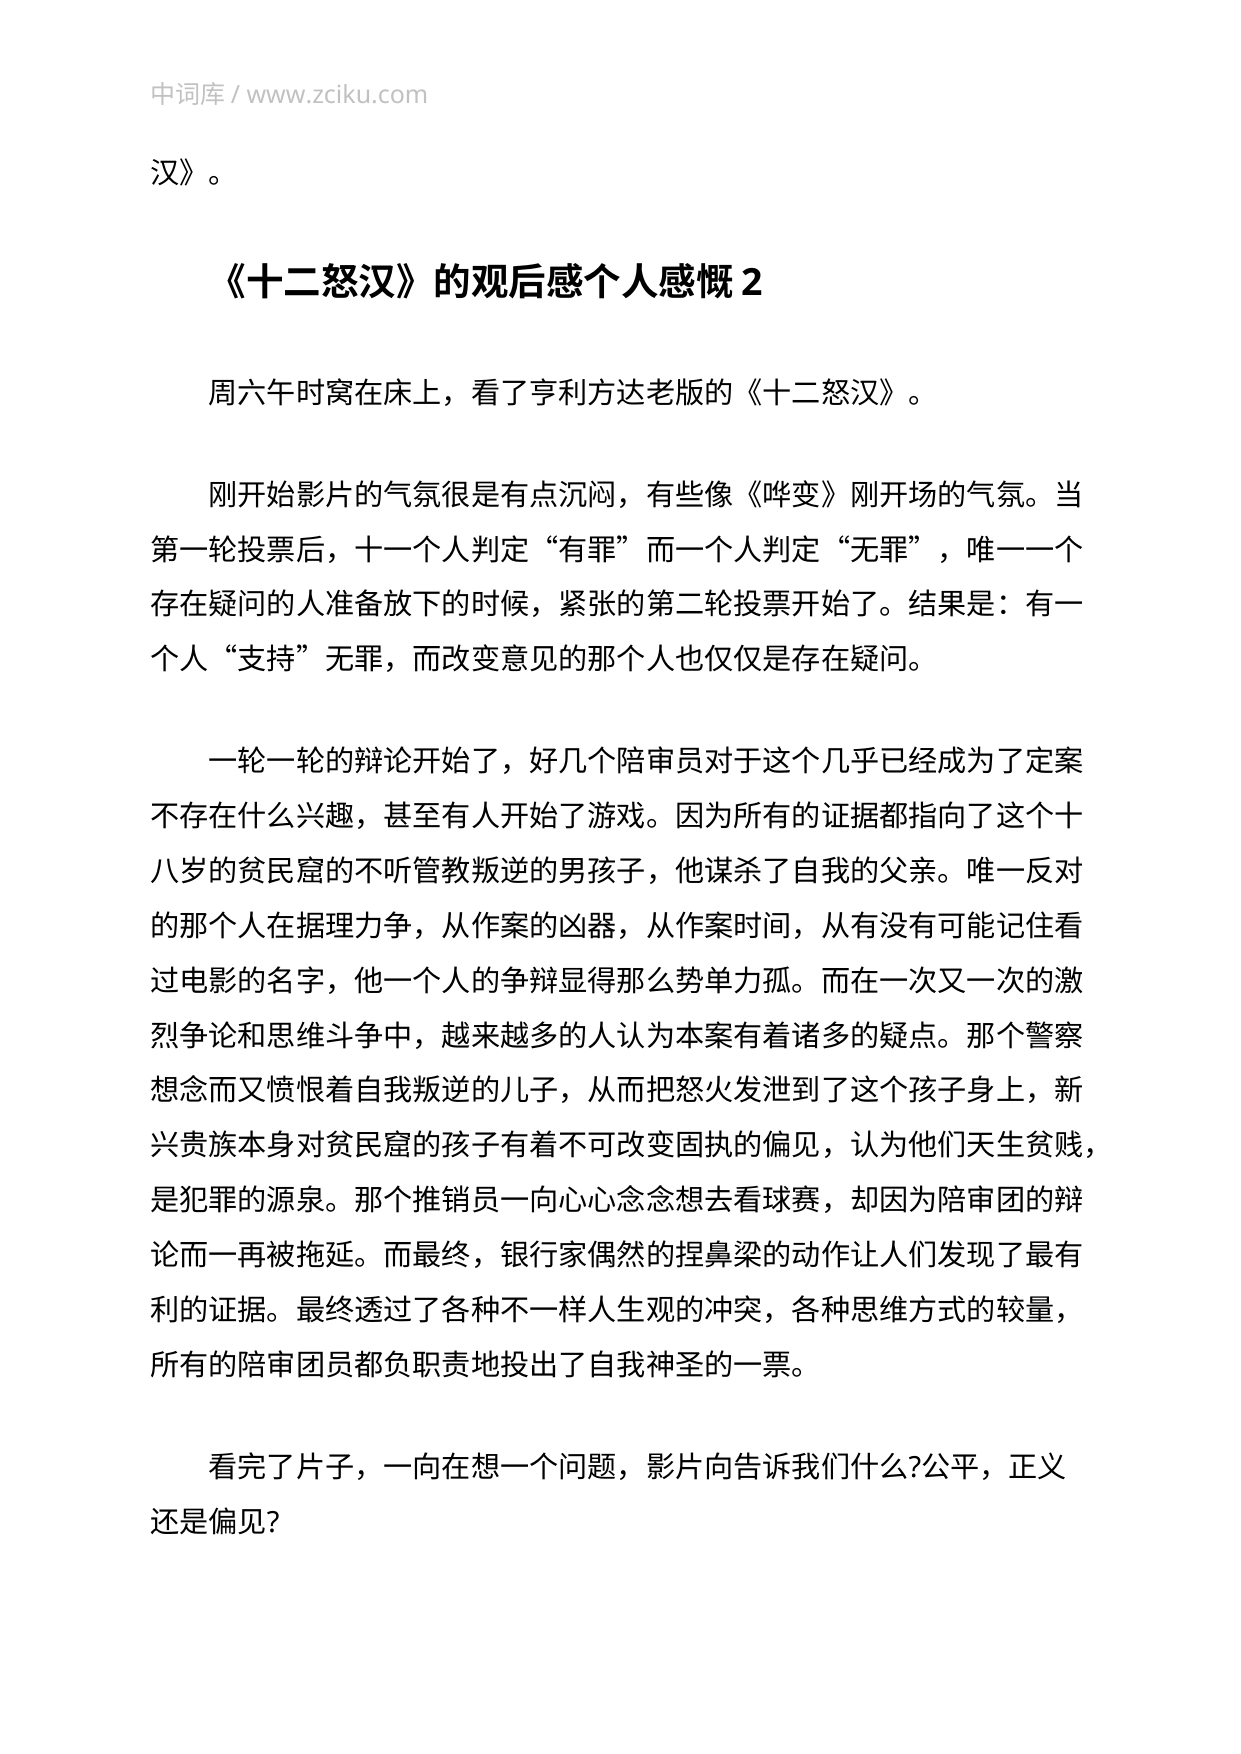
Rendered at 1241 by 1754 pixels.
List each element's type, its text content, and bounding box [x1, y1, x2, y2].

text 刚开始影片的气氛很是有点沉闷，有些像《哗变》刚开场的气氛。当第一轮投票后，十一个人判定“有罪”而一个人判定“无罪”，唯一一个存在疑问的人准备放下的时候，紧张的第二轮投票开始了。结果是：有一个人“支持”无罪，而改变意见的那个人也仅仅是存在疑问。 [150, 471, 1090, 678]
text 周六午时窝在床上，看了亨利方达老版的《十二怒汉》。 [150, 369, 1090, 412]
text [150, 150, 1090, 192]
text 看完了片子，一向在想一个问题，影片向告诉我们什么?公平，正义还是偏见? [150, 1443, 1090, 1541]
text 《十二怒汉》的观后感个人感慨2 [150, 252, 1090, 306]
text 一轮一轮的辩论开始了，好几个陪审员对于这个几乎已经成为了定案不存在什么兴趣，甚至有人开始了游戏。因为所有的证据都指向了这个十八岁的贫民窟的不听管教叛逆的男孩子，他谋杀了自我的父亲。唯一反对的那个人在据理力争，从作案的凶器，从作案时间，从有没有可能记住看过电影的名字，他一个人的争辩显得那么势单力孤。而在一次又一次的激烈争论和思维斗争中，越来越多的人认为本案有着诸多的疑点。那个警察想念而又愤恨着自我叛逆的儿子，从而把怒火发泄到了这个孩子身上，新兴贵族本身对贫民窟的孩子有着不可改变固执的偏见，认为他们天生贫贱，是犯罪的源泉。那个推销员一向心心念念想去看球赛，却因为陪审团的辩论而一再被拖延。而最终，银行家偶然的捏鼻梁的动作让人们发现了最有利的证据。最终透过了各种不一样人生观的冲突，各种思维方式的较量，所有的陪审团员都负职责地投出了自我神圣的一票。 [150, 738, 1090, 1384]
